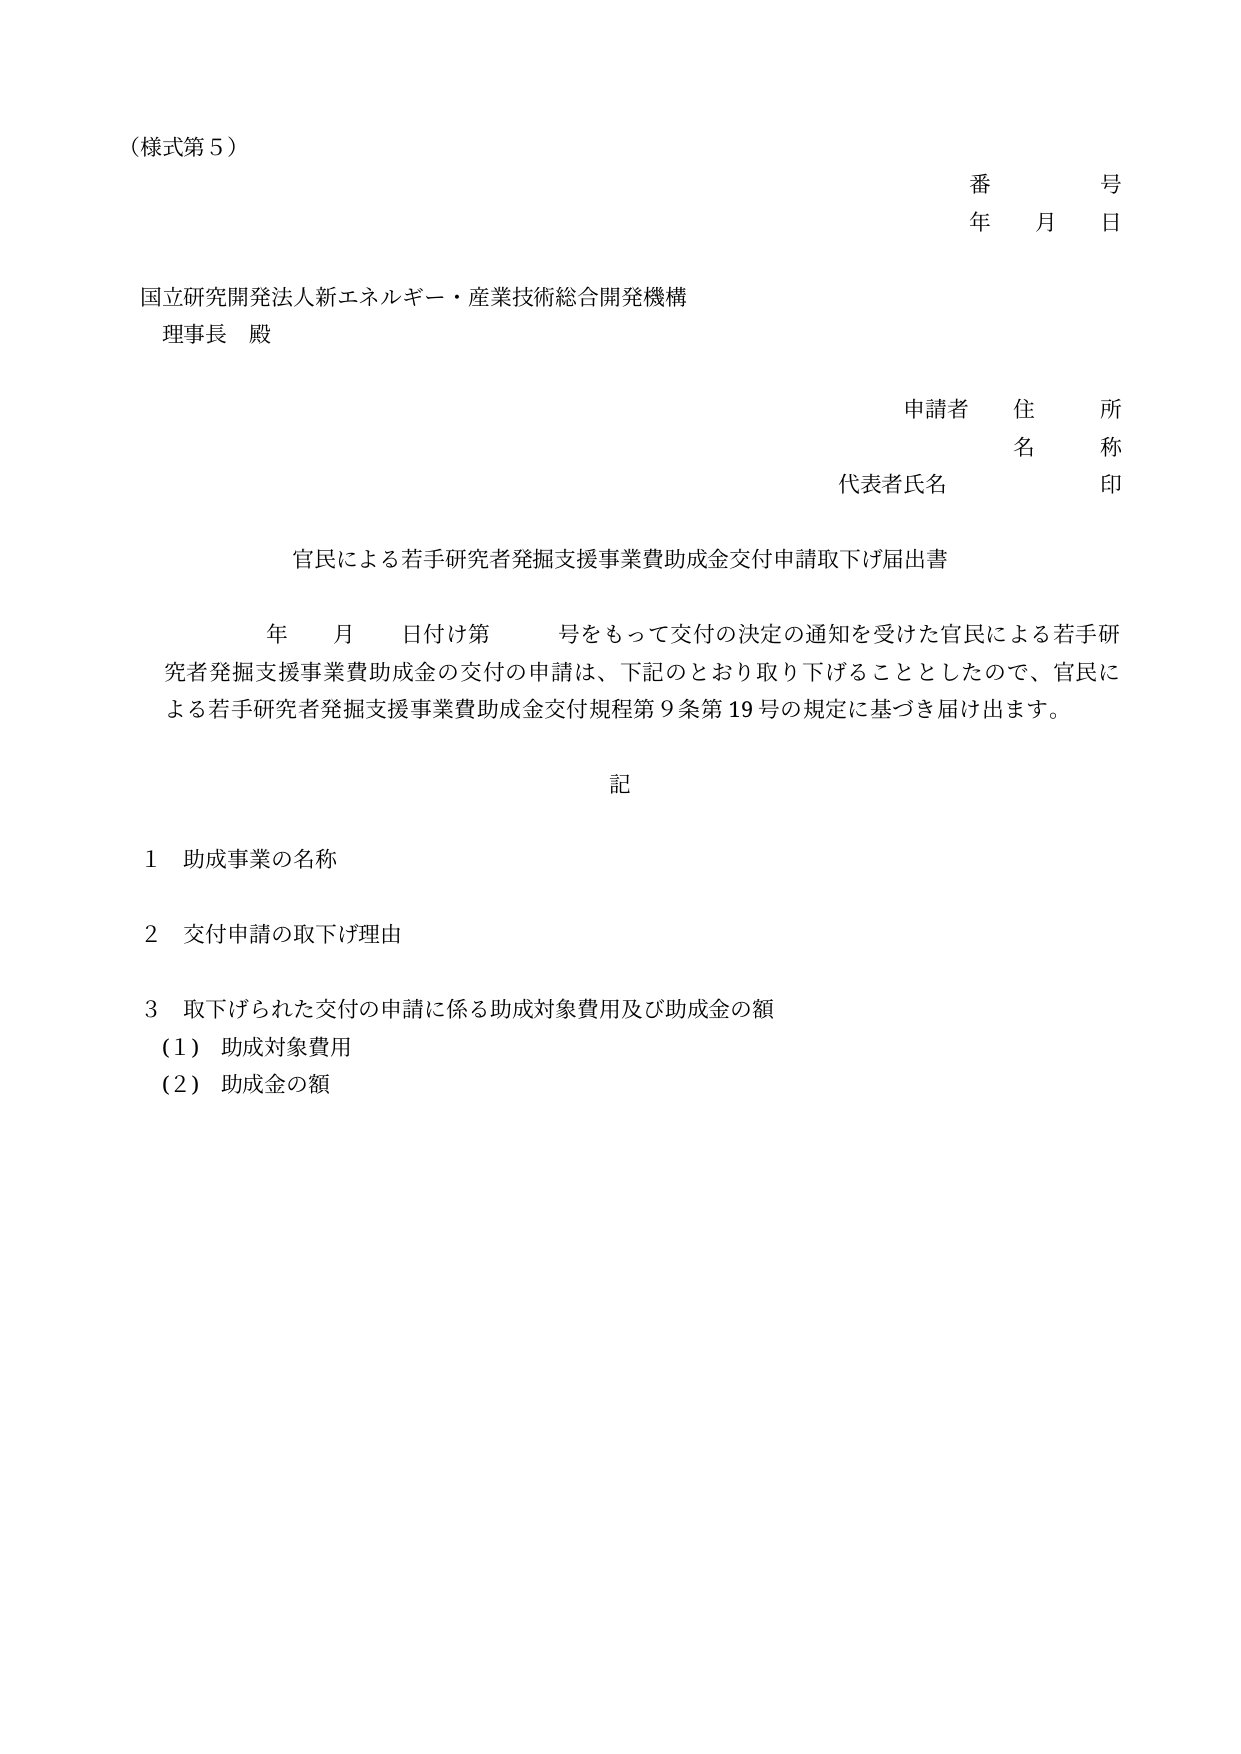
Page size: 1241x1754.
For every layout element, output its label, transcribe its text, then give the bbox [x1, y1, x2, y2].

subtitle 記 [118, 764, 1122, 802]
text (２) 助成金の額 [118, 1064, 1122, 1102]
text 申請者 住 所 [118, 389, 1122, 427]
text (１) 助成対象費用 [118, 1027, 1122, 1064]
text ２ 交付申請の取下げ理由 [118, 914, 1122, 952]
text （様式第５） [118, 127, 1122, 164]
text 年 月 日付け第 号をもって交付の決定の通知を受けた官民による若手研究者発掘支援事業費助成金の交付の申請は、下記のとおり取り下げることとしたので、官民による若手研究者発掘支援事業費助成金交付規程第９条第19号の規定に基づき届け出ます。 [141, 614, 1122, 727]
text 年 月 日 [118, 202, 1122, 239]
text 官民による若手研究者発掘支援事業費助成金交付申請取下げ届出書 [118, 539, 1122, 577]
text ３ 取下げられた交付の申請に係る助成対象費用及び助成金の額 [118, 989, 1122, 1027]
text 国立研究開発法人新エネルギー・産業技術総合開発機構 [118, 277, 1122, 314]
text 番 号 [118, 164, 1122, 202]
text １ 助成事業の名称 [118, 839, 1122, 877]
text 代表者氏名 印 [118, 464, 1122, 502]
text 理事長 殿 [118, 314, 1122, 352]
text 名 称 [118, 427, 1122, 464]
